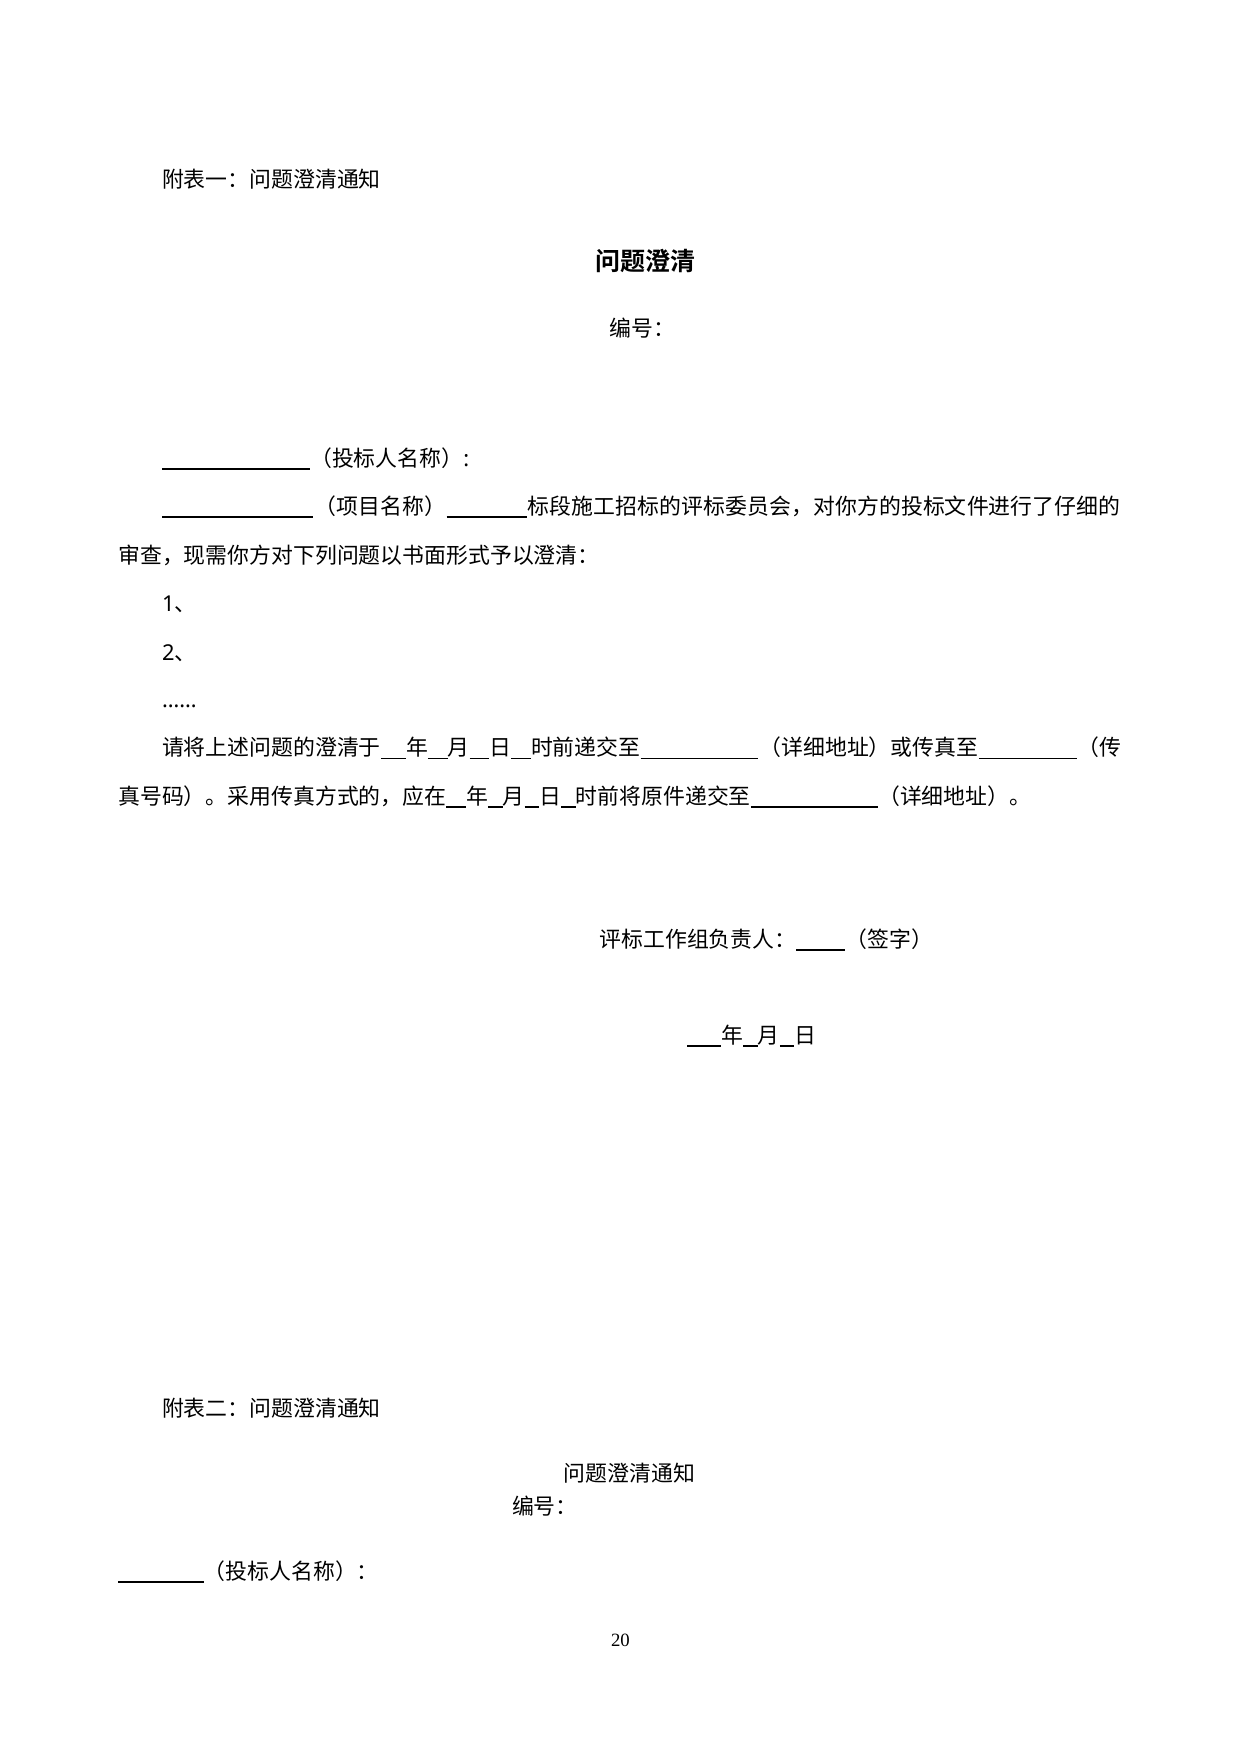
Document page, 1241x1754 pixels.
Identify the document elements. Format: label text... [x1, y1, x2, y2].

text 附表二：问题澄清通知 [118, 1391, 1122, 1423]
text 问题澄清通知 [118, 1456, 1141, 1488]
text 年 月 日 [118, 1017, 1122, 1050]
text （项目名称） 标段施工招标的评标委员会，对你方的投标文件进行了仔细的审查，现需你方对下列问题以书面形式予以澄清： [118, 489, 1122, 570]
text 评标工作组负责人： （签字） [118, 922, 1122, 954]
text 请将上述问题的澄清于 年 月 日 时前递交至 （详细地址）或传真至 （传真号码）。采用传真方式的，应在 年 月 日 时前将原件递交至 （详细地址）。 [118, 730, 1122, 811]
text 2、 [118, 634, 1122, 667]
text 编号： [118, 1488, 1122, 1521]
text （投标人名称）： [118, 1553, 1122, 1586]
text …… [118, 682, 1122, 715]
text 问题澄清 [118, 227, 1122, 292]
text 1、 [118, 586, 1122, 618]
text 附表一：问题澄清通知 [118, 162, 1122, 194]
text 编号： [118, 310, 1122, 343]
text （投标人名称）: [118, 440, 1122, 473]
